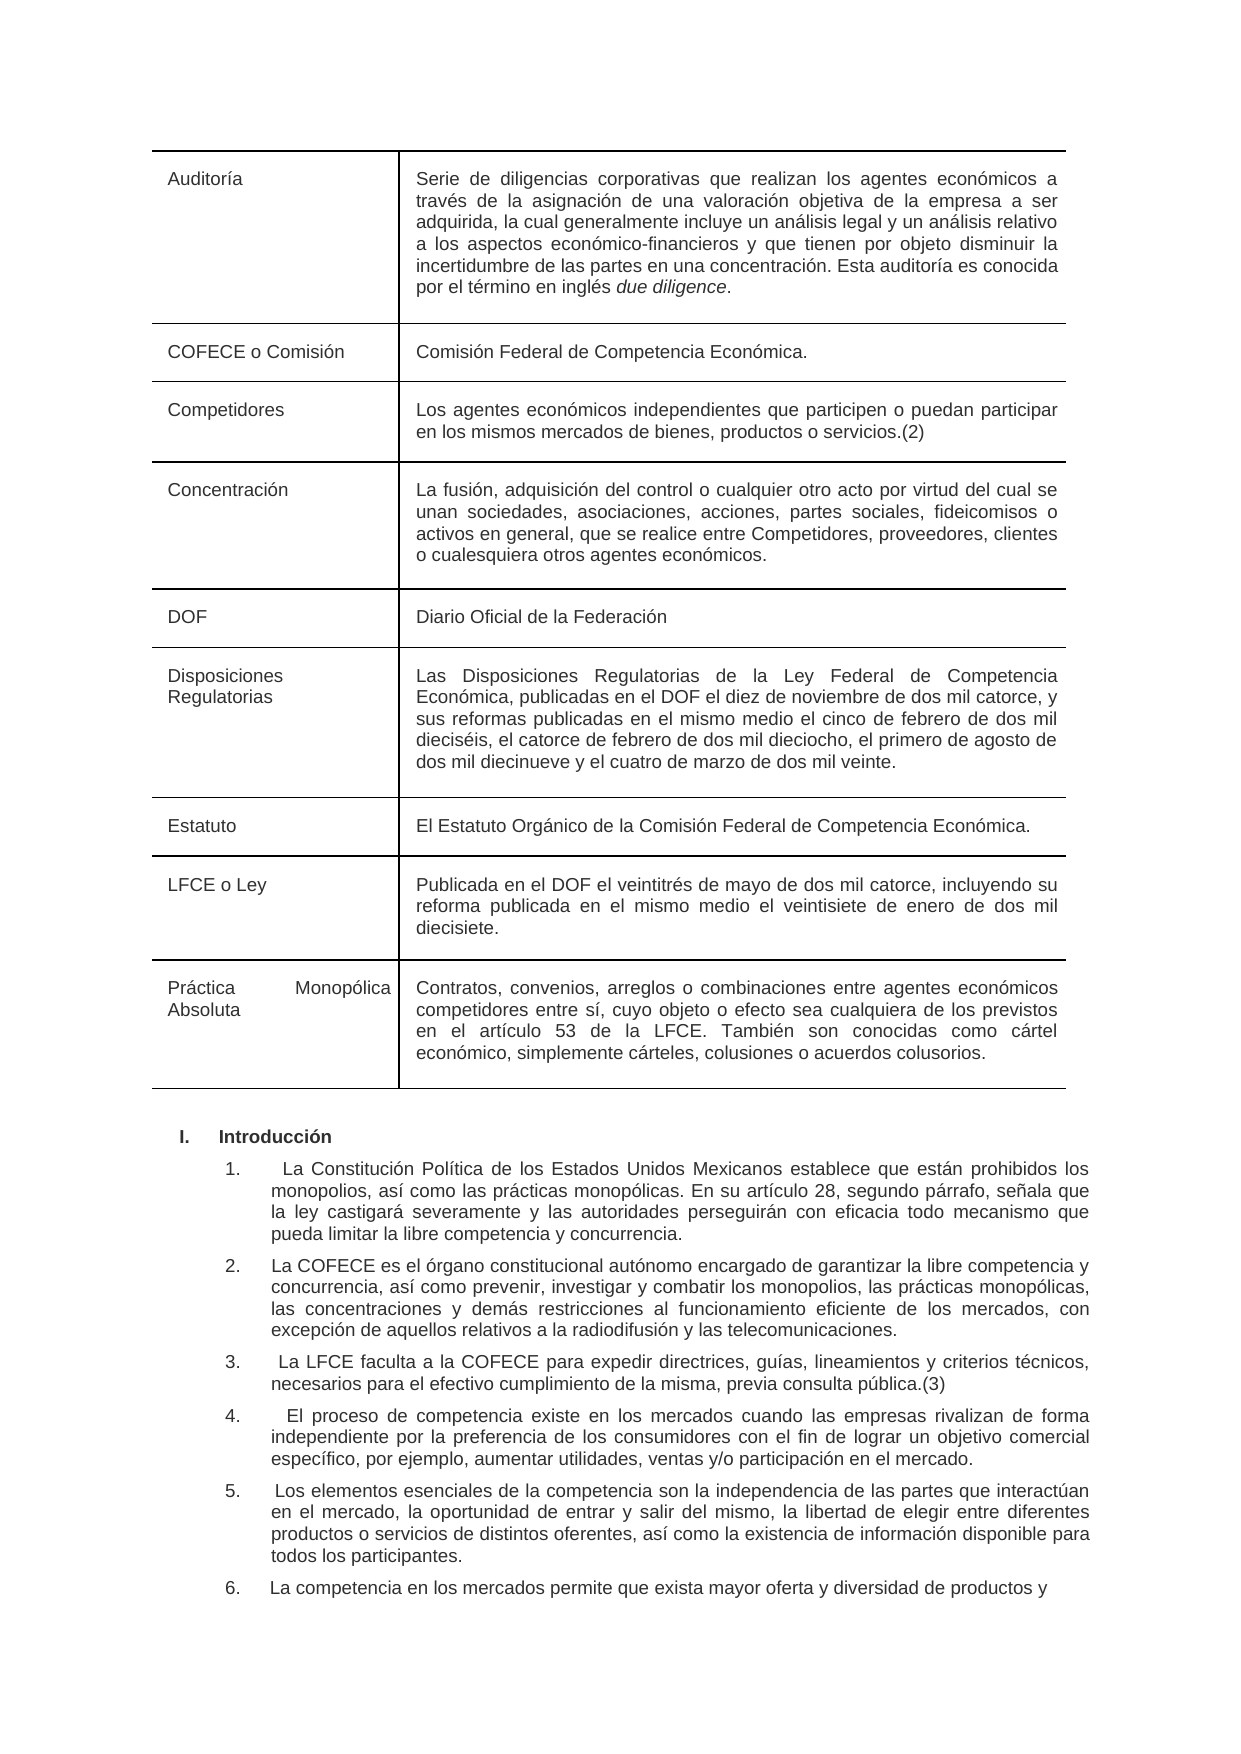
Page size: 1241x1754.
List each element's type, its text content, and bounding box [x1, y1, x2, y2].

table_cell Auditoría [152, 152, 398, 322]
table_cell Disposiciones Regulatorias [152, 648, 398, 797]
table_cell Práctica Monopólica Absoluta [152, 961, 398, 1087]
table_cell La fusión, adquisición del control o cualquier otro acto por virtud del cual se unan sociedades, asociaciones, acciones, partes sociales, fideicomisos o activos en general, que se realice entre Competidores, proveedores, clientes o cualesquiera otros agentes económicos. [400, 463, 1066, 588]
text 4. El proceso de competencia existe en los mercados cuando las empresas rivalizan de forma independiente por la preferencia de los consumidores con el fin de lograr un objetivo comercial específico, por ejemplo, aumentar utilidades, ventas y/o participación en el mercado. [225, 1405, 1090, 1469]
table_cell DOF [152, 590, 398, 646]
table_cell Estatuto [152, 798, 398, 855]
text 2. La COFECE es el órgano constitucional autónomo encargado de garantizar la libre competencia y concurrencia, así como prevenir, investigar y combatir los monopolios, las prácticas monopólicas, las concentraciones y demás restricciones al funcionamiento eficiente de los mercados, con excepción de aquellos relativos a la radiodifusión y las telecomunicaciones. [225, 1254, 1090, 1341]
table_cell Competidores [152, 382, 398, 461]
table_cell LFCE o Ley [152, 857, 398, 959]
table_cell Contratos, convenios, arreglos o combinaciones entre agentes económicos competidores entre sí, cuyo objeto o efecto sea cualquiera de los previstos en el artículo 53 de la LFCE. También son conocidas como cártel económico, simplemente cárteles, colusiones o acuerdos colusorios. [400, 961, 1066, 1087]
table_cell COFECE o Comisión [152, 324, 398, 381]
text 6. La competencia en los mercados permite que exista mayor oferta y diversidad de productos y [225, 1576, 1090, 1598]
table_cell El Estatuto Orgánico de la Comisión Federal de Competencia Económica. [400, 798, 1066, 855]
table_cell Serie de diligencias corporativas que realizan los agentes económicos a través de la asignación de una valoración objetiva de la empresa a ser adquirida, la cual generalmente incluye un análisis legal y un análisis relativo a los aspectos económico-financieros y que tienen por objeto disminuir la incertidumbre de las partes en una concentración. Esta auditoría es conocida por el término en inglés due diligence. [400, 152, 1066, 322]
table_cell Los agentes económicos independientes que participen o puedan participar en los mismos mercados de bienes, productos o servicios.(2) [400, 382, 1066, 461]
text 1. La Constitución Política de los Estados Unidos Mexicanos establece que están prohibidos los monopolios, así como las prácticas monopólicas. En su artículo 28, segundo párrafo, señala que la ley castigará severamente y las autoridades perseguirán con eficacia todo mecanismo que pueda limitar la libre competencia y concurrencia. [225, 1158, 1090, 1244]
table_cell Comisión Federal de Competencia Económica. [400, 324, 1066, 381]
text I. Introducción [150, 1126, 1090, 1147]
table_cell Publicada en el DOF el veintitrés de mayo de dos mil catorce, incluyendo su reforma publicada en el mismo medio el veintisiete de enero de dos mil diecisiete. [400, 857, 1066, 959]
text 3. La LFCE faculta a la COFECE para expedir directrices, guías, lineamientos y criterios técnicos, necesarios para el efectivo cumplimiento de la misma, previa consulta pública.(3) [225, 1351, 1090, 1394]
table_cell Diario Oficial de la Federación [400, 590, 1066, 646]
text 5. Los elementos esenciales de la competencia son la independencia de las partes que interactúan en el mercado, la oportunidad de entrar y salir del mismo, la libertad de elegir entre diferentes productos o servicios de distintos oferentes, así como la existencia de información disponible para todos los participantes. [225, 1480, 1090, 1566]
table_cell Concentración [152, 463, 398, 588]
table_cell Las Disposiciones Regulatorias de la Ley Federal de Competencia Económica, publicadas en el DOF el diez de noviembre de dos mil catorce, y sus reformas publicadas en el mismo medio el cinco de febrero de dos mil dieciséis, el catorce de febrero de dos mil dieciocho, el primero de agosto de dos mil diecinueve y el cuatro de marzo de dos mil veinte. [400, 648, 1066, 797]
